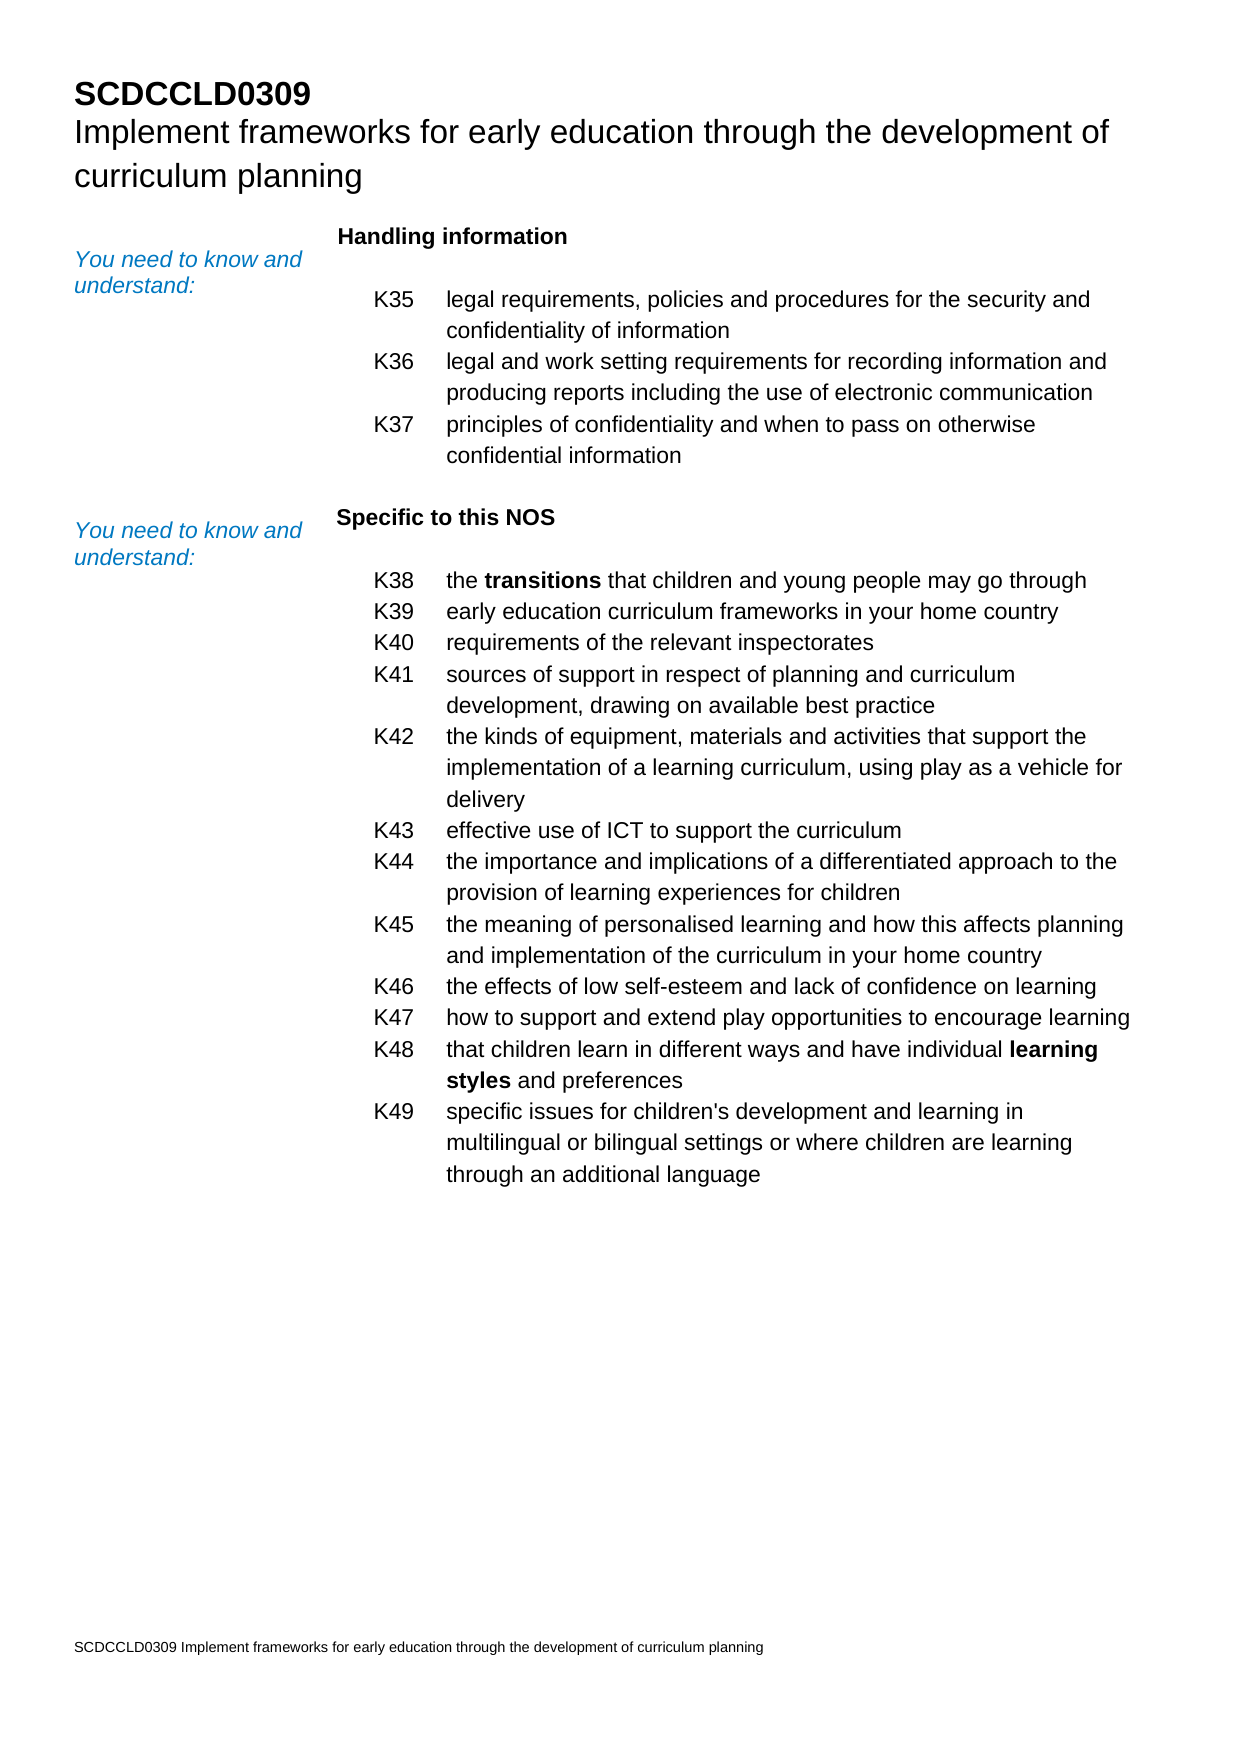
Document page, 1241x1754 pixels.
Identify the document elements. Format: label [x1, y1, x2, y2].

table_header [325, 220, 1148, 1218]
table_header [63, 220, 325, 1218]
